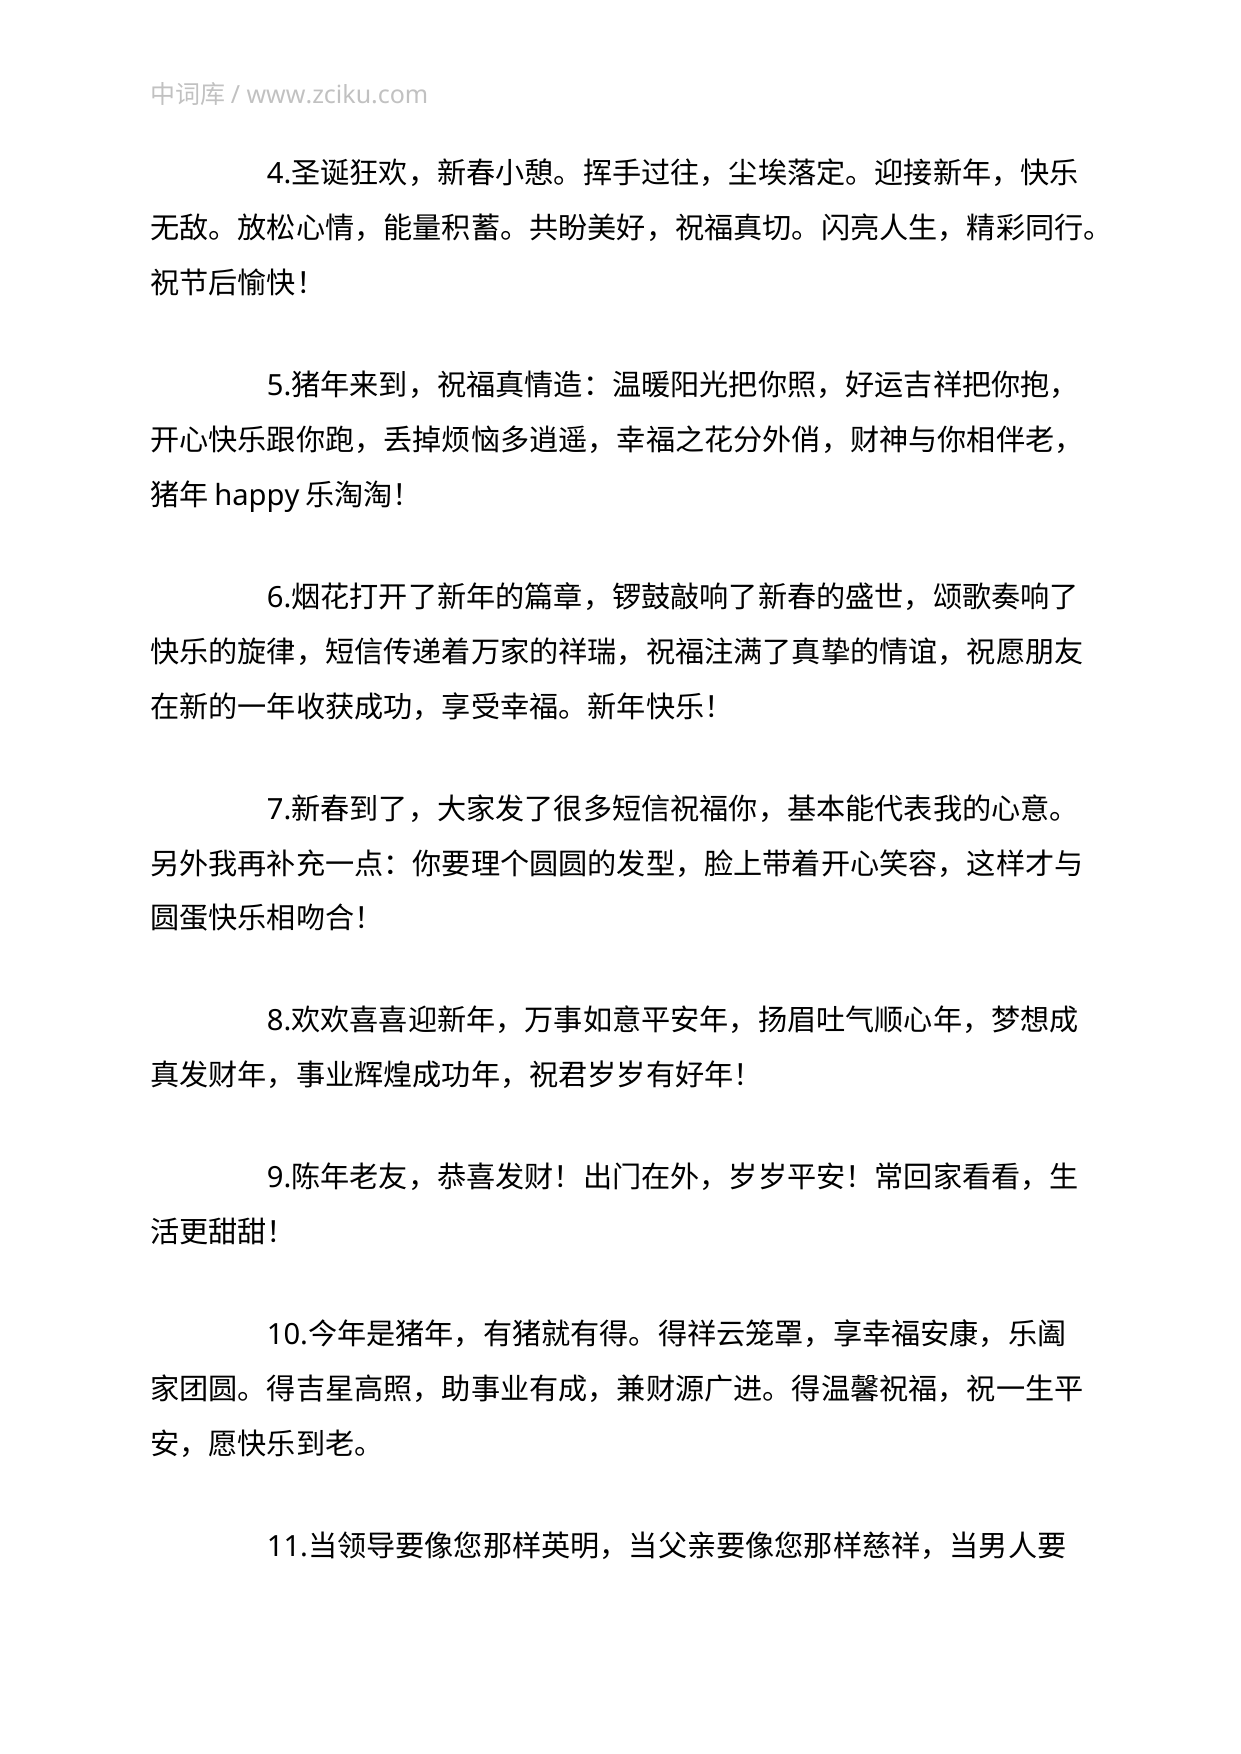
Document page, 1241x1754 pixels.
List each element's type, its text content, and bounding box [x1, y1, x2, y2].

text 8.欢欢喜喜迎新年，万事如意平安年，扬眉吐气顺心年，梦想成真发财年，事业辉煌成功年，祝君岁岁有好年！ [150, 997, 1090, 1094]
text 5.猪年来到，祝福真情造：温暖阳光把你照，好运吉祥把你抱，开心快乐跟你跑，丢掉烦恼多逍遥，幸福之花分外俏，财神与你相伴老，猪年happy乐淘淘！ [150, 362, 1090, 514]
text 10.今年是猪年，有猪就有得。得祥云笼罩，享幸福安康，乐阖家团圆。得吉星高照，助事业有成，兼财源广进。得温馨祝福，祝一生平安，愿快乐到老。 [150, 1310, 1090, 1463]
text 9.陈年老友，恭喜发财！出门在外，岁岁平安！常回家看看，生活更甜甜！ [150, 1154, 1090, 1251]
text 6.烟花打开了新年的篇章，锣鼓敲响了新春的盛世，颂歌奏响了快乐的旋律，短信传递着万家的祥瑞，祝福注满了真挚的情谊，祝愿朋友在新的一年收获成功，享受幸福。新年快乐！ [150, 573, 1090, 726]
text 4.圣诞狂欢，新春小憩。挥手过往，尘埃落定。迎接新年，快乐无敌。放松心情，能量积蓄。共盼美好，祝福真切。闪亮人生，精彩同行。祝节后愉快！ [150, 150, 1090, 302]
text 7.新春到了，大家发了很多短信祝福你，基本能代表我的心意。另外我再补充一点：你要理个圆圆的发型，脸上带着开心笑容，这样才与圆蛋快乐相吻合！ [150, 785, 1090, 937]
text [150, 1522, 1090, 1564]
